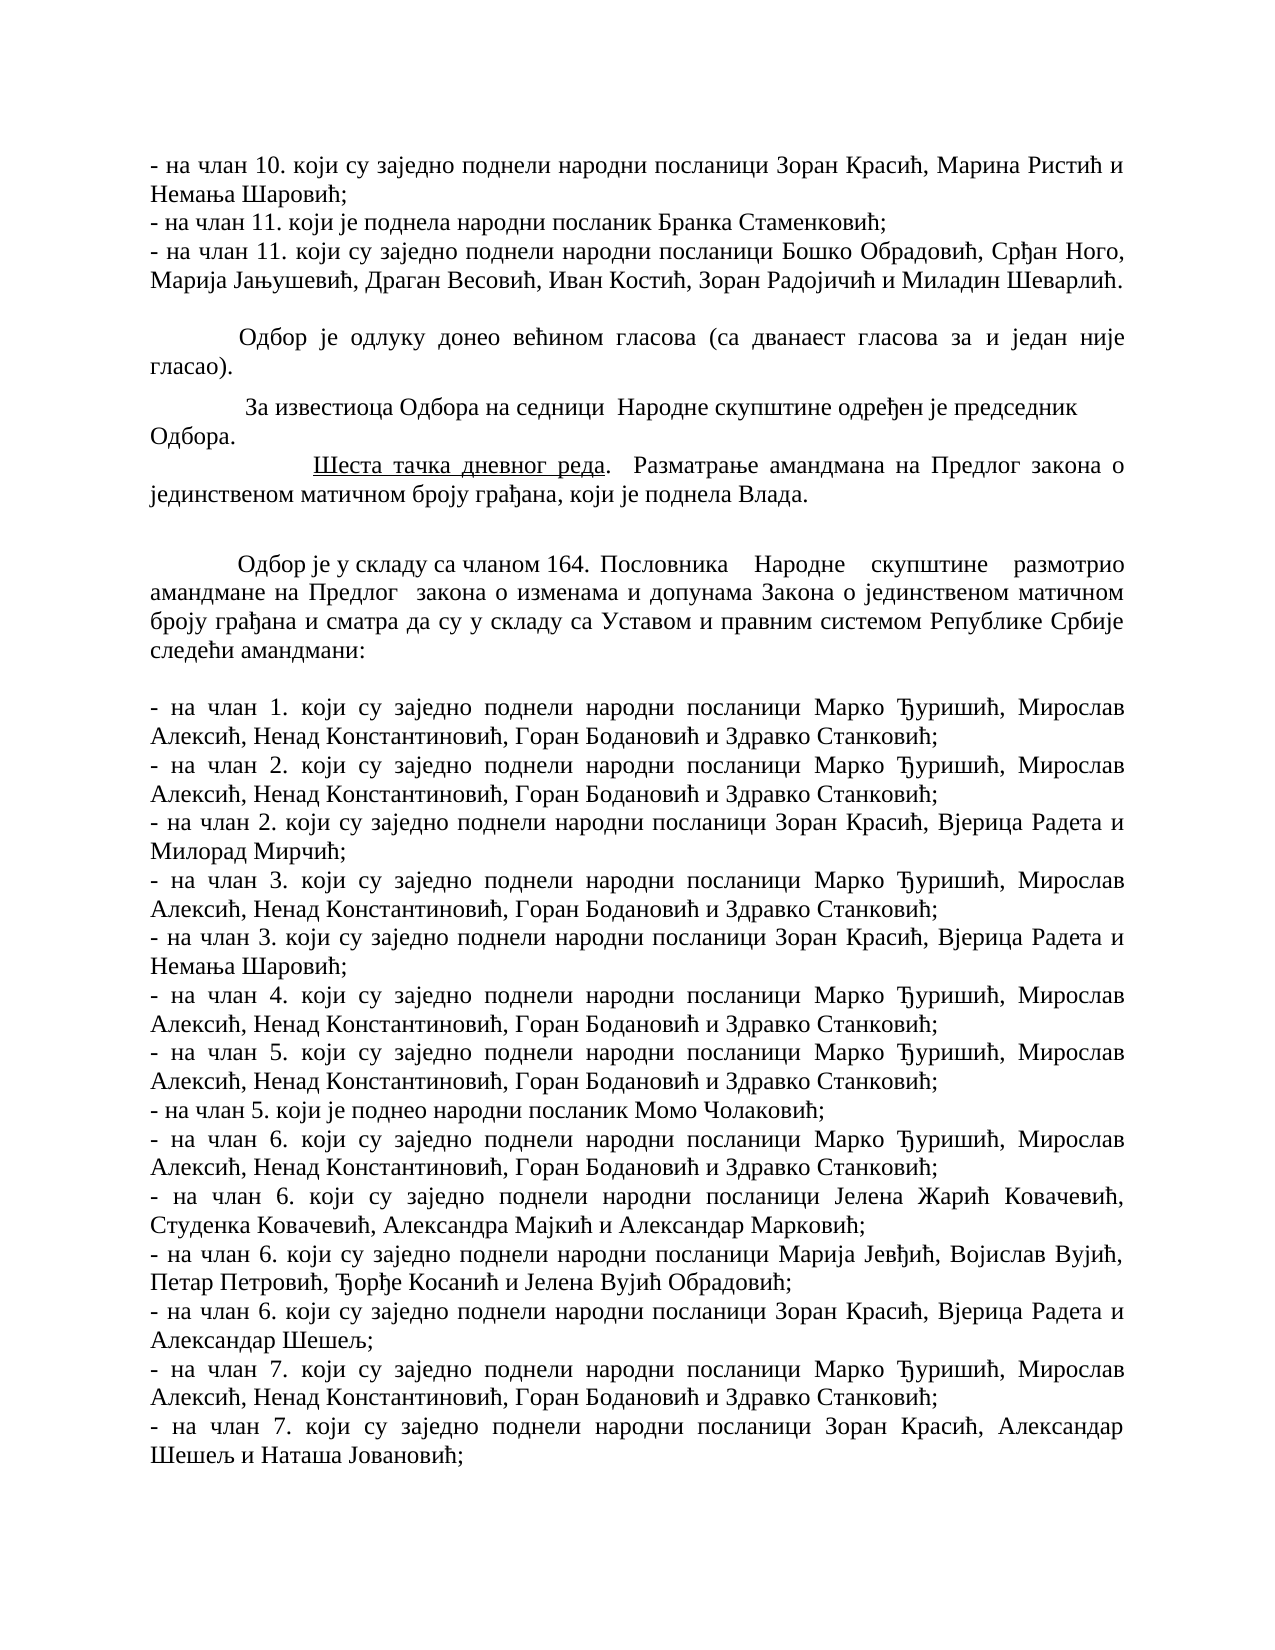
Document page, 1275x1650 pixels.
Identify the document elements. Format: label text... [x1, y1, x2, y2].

text - на члан 7. који су заједно поднели народни посланици Зоран Красић, Александар Шешељ и Наташа Јовановић; [150, 1411, 1125, 1469]
text - на члан 2. који су заједно поднели народни посланици Марко Ђуришић, Мирослав Алексић, Ненад Константиновић, Горан Бодановић и Здравко Станковић; [150, 750, 1125, 807]
text - на члан 4. који су заједно поднели народни посланици Марко Ђуришић, Мирослав Алексић, Ненад Константиновић, Горан Бодановић и Здравко Станковић; [150, 980, 1125, 1037]
text - на члан 10. који су заједно поднели народни посланици Зоран Красић, Марина Ристић и Немања Шаровић; [150, 150, 1125, 207]
text - на члан 11. који су заједно поднели народни посланици Бошко Обрадовић, Срђан Ного, Марија Јањушевић, Драган Весовић, Иван Костић, Зоран Радојичић и Миладин Шеварлић. [150, 236, 1125, 294]
text - на члан 1. који су заједно поднели народни посланици Марко Ђуришић, Мирослав Алексић, Ненад Константиновић, Горан Бодановић и Здравко Станковић; [150, 692, 1125, 750]
text - на члан 6. који су заједно поднели народни посланици Марко Ђуришић, Мирослав Алексић, Ненад Константиновић, Горан Бодановић и Здравко Станковић; [150, 1124, 1125, 1181]
text За известиоца Одбора на седници Народне скупштине одређен је председник Одбора. [150, 392, 1125, 450]
text Одбор је у складу са чланом 164. Пословника Народне скупштине размотрио амандмане на Предлог закона о изменама и допунама Закона о јединственом матичном броју грађана и сматра да су у складу са Уставом и правним системом Републике Србије следећи амандмани: [150, 549, 1125, 664]
text - на члан 5. који су заједно поднели народни посланици Марко Ђуришић, Мирослав Алексић, Ненад Константиновић, Горан Бодановић и Здравко Станковић; [150, 1037, 1125, 1095]
text - на члан 11. који је поднела народни посланик Бранка Стаменковић; [150, 207, 1125, 236]
text - на члан 3. који су заједно поднели народни посланици Зоран Красић, Вјерица Радета и Немања Шаровић; [150, 922, 1125, 980]
text - на члан 6. који су заједно поднели народни посланици Зоран Красић, Вјерица Радета и Александар Шешељ; [150, 1296, 1125, 1354]
text - на члан 6. који су заједно поднели народни посланици Марија Јевђић, Војислав Вујић, Петар Петровић, Ђорђе Косанић и Јелена Вујић Обрадовић; [150, 1239, 1125, 1296]
text Шеста тачка дневног реда. Разматрање амандмана на Предлог закона о јединственом матичном броју грађана, који је поднела Владa. [150, 450, 1125, 507]
text - на члан 5. који је поднео народни посланик Момо Чолаковић; [150, 1095, 1125, 1124]
text - на члан 6. који су заједно поднели народни посланици Јелена Жарић Ковачевић, Студенка Ковачевић, Александра Мајкић и Александар Марковић; [150, 1181, 1125, 1239]
text - на члан 7. који су заједно поднели народни посланици Марко Ђуришић, Мирослав Алексић, Ненад Константиновић, Горан Бодановић и Здравко Станковић; [150, 1354, 1125, 1411]
text Одбор је одлуку донео већином гласова (са дванаест гласова за и један није гласао). [150, 322, 1125, 380]
text - на члан 2. који су заједно поднели народни посланици Зоран Красић, Вјерица Радета и Милорад Мирчић; [150, 807, 1125, 865]
text - на члан 3. који су заједно поднели народни посланици Марко Ђуришић, Мирослав Алексић, Ненад Константиновић, Горан Бодановић и Здравко Станковић; [150, 865, 1125, 922]
